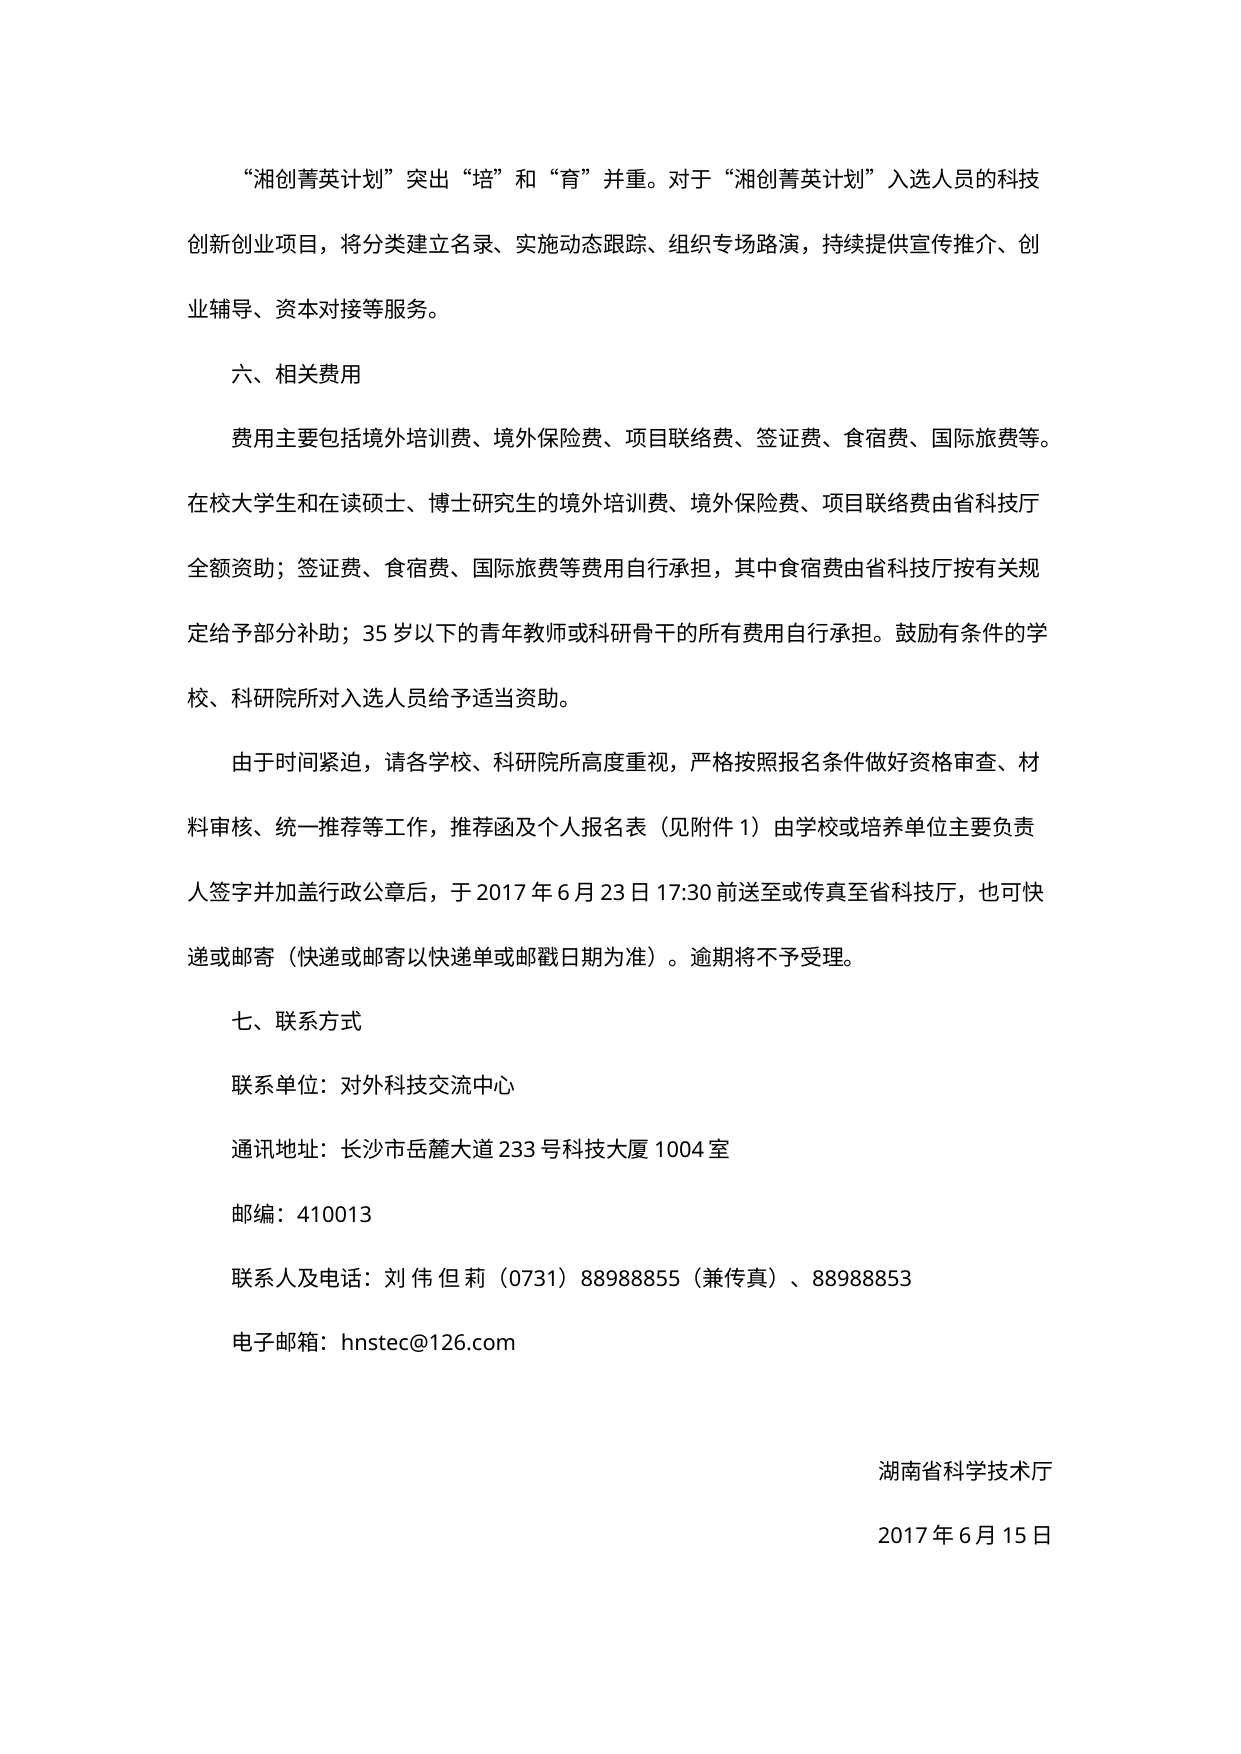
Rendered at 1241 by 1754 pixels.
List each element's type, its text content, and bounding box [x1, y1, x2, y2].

text 联系单位：对外科技交流中心 [187, 1068, 1053, 1100]
text “湘创菁英计划”突出“培”和“育”并重。对于“湘创菁英计划”入选人员的科技创新创业项目，将分类建立名录、实施动态跟踪、组织专场路演，持续提供宣传推介、创业辅导、资本对接等服务。 [187, 162, 1053, 324]
text 2017年6月15日 [187, 1517, 1053, 1550]
text 六、相关费用 [187, 356, 1053, 389]
text 由于时间紧迫，请各学校、科研院所高度重视，严格按照报名条件做好资格审查、材料审核、统一推荐等工作，推荐函及个人报名表（见附件1）由学校或培养单位主要负责人签字并加盖行政公章后，于2017年6月23日17:30前送至或传真至省科技厅，也可快递或邮寄（快递或邮寄以快递单或邮戳日期为准）。逾期将不予受理。 [187, 744, 1053, 972]
text 电子邮箱：hnstec@126.com [187, 1325, 1053, 1357]
text 七、联系方式 [187, 1004, 1053, 1036]
text 湖南省科学技术厅 [187, 1453, 1053, 1486]
text 通讯地址：长沙市岳麓大道233号科技大厦1004室 [187, 1132, 1053, 1164]
text 费用主要包括境外培训费、境外保险费、项目联络费、签证费、食宿费、国际旅费等。在校大学生和在读硕士、博士研究生的境外培训费、境外保险费、项目联络费由省科技厅全额资助；签证费、食宿费、国际旅费等费用自行承担，其中食宿费由省科技厅按有关规定给予部分补助；35岁以下的青年教师或科研骨干的所有费用自行承担。鼓励有条件的学校、科研院所对入选人员给予适当资助。 [187, 420, 1053, 713]
text 邮编：410013 [187, 1196, 1053, 1229]
text 联系人及电话：刘 伟 但 莉（0731）88988855（兼传真）、88988853 [187, 1261, 1053, 1293]
